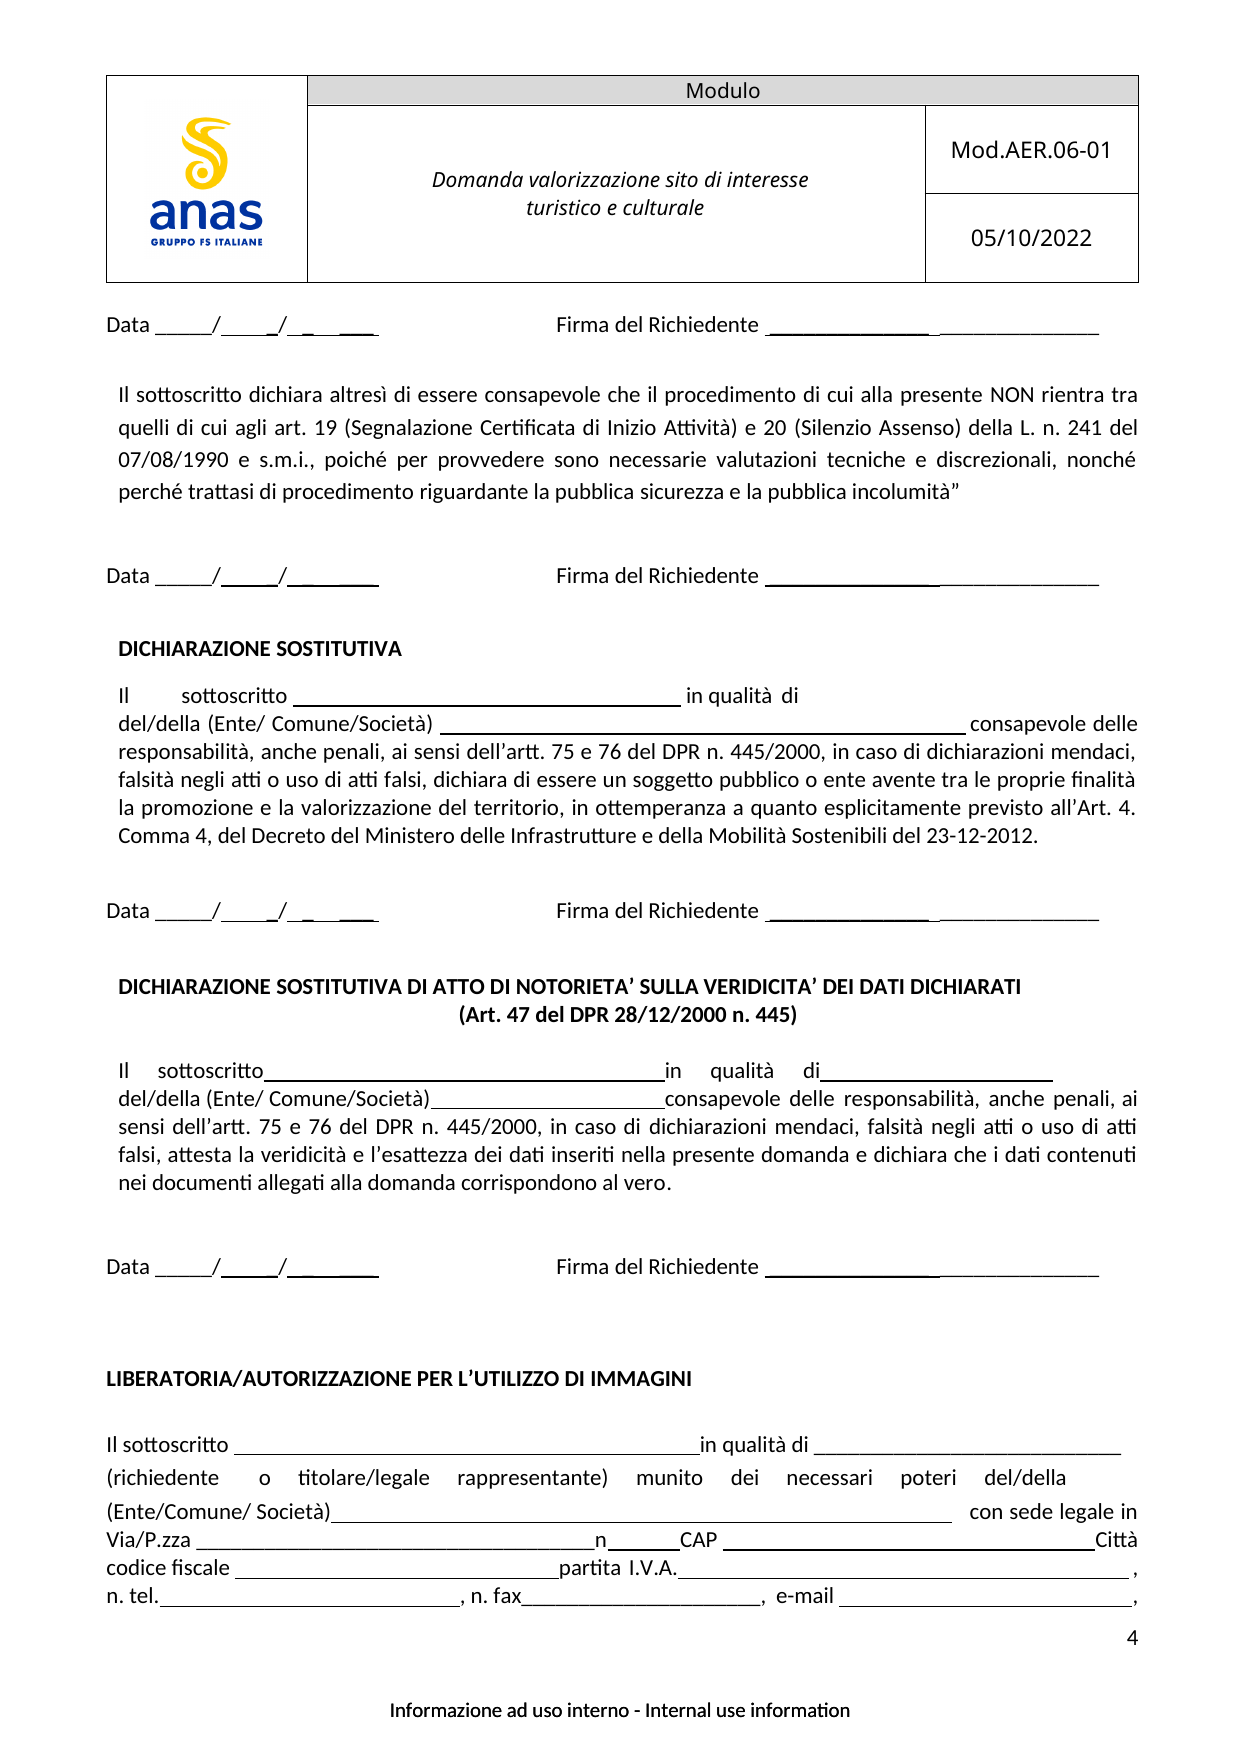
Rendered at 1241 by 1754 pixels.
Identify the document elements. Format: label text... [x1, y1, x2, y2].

text LIBERATORIA/AUTORIZZAZIONE PER L’UTILIZZO DI IMMAGINI [106, 1364, 1138, 1392]
text Data _____/ _/ _ ___ Firma del Richiedente ______________ ______________ [106, 311, 1138, 339]
subtitle Il sottoscritto in qualità di del/della (Ente/ Comune/Società) consapevole delle responsabilità, anche penali, ai sensi dell’artt. 75 e 76 del DPR n. 445/2000, in caso di dichiarazioni mendaci, falsità negli atti o uso di atti falsi, dichiara di essere un soggetto pubblico o ente avente tra le proprie finalità la promozione e la valorizzazione del territorio, in ottemperanza a quanto esplicitamente previsto all’Art. 4. Comma 4, del Decreto del Ministero delle Infrastrutture e della Mobilità Sostenibili del 23-12-2012. [118, 681, 1138, 849]
subtitle (Art. 47 del DPR 28/12/2000 n. 445) [118, 1000, 1138, 1028]
text Data _____/ _/ _ ___ Firma del Richiedente ______________ ______________ [106, 1252, 1138, 1280]
text Il sottoscritto dichiara altresì di essere consapevole che il procedimento di cui alla presente NON rientra tra quelli di cui agli art. 19 (Segnalazione Certificata di Inizio Attività) e 20 (Silenzio Assenso) della L. n. 241 del 07/08/1990 e s.m.i., poiché per provvedere sono necessarie valutazioni tecniche e discrezionali, nonché perché trattasi di procedimento riguardante la pubblica sicurezza e la pubblica incolumità” [118, 380, 1138, 505]
text Il sottoscritto in qualità di ___________________________ [106, 1430, 1138, 1458]
text (richiedente o titolare/legale rappresentante) munito dei necessari poteri del/della [106, 1463, 1138, 1492]
picture [144, 99, 270, 259]
subtitle DICHIARAZIONE SOSTITUTIVA [118, 634, 1138, 662]
text Data _____/ _/ _ ___ Firma del Richiedente ______________ ______________ [106, 897, 1138, 924]
subtitle DICHIARAZIONE SOSTITUTIVA DI ATTO DI NOTORIETA’ SULLA VERIDICITA’ DEI DATI DICHIARATI [118, 972, 1138, 1000]
text Il sottoscritto in qualità di del/della (Ente/ Comune/Società) consapevole delle responsabilità, anche penali, ai sensi dell’artt. 75 e 76 del DPR n. 445/2000, in caso di dichiarazioni mendaci, falsità negli atti o uso di atti falsi, attesta la veridicità e l’esattezza dei dati inseriti nella presente domanda e dichiara che i dati contenuti nei documenti allegati alla domanda corrispondono al vero. [118, 1056, 1138, 1196]
text Data _____/ _/ _ ___ Firma del Richiedente ______________ ______________ [106, 561, 1138, 589]
